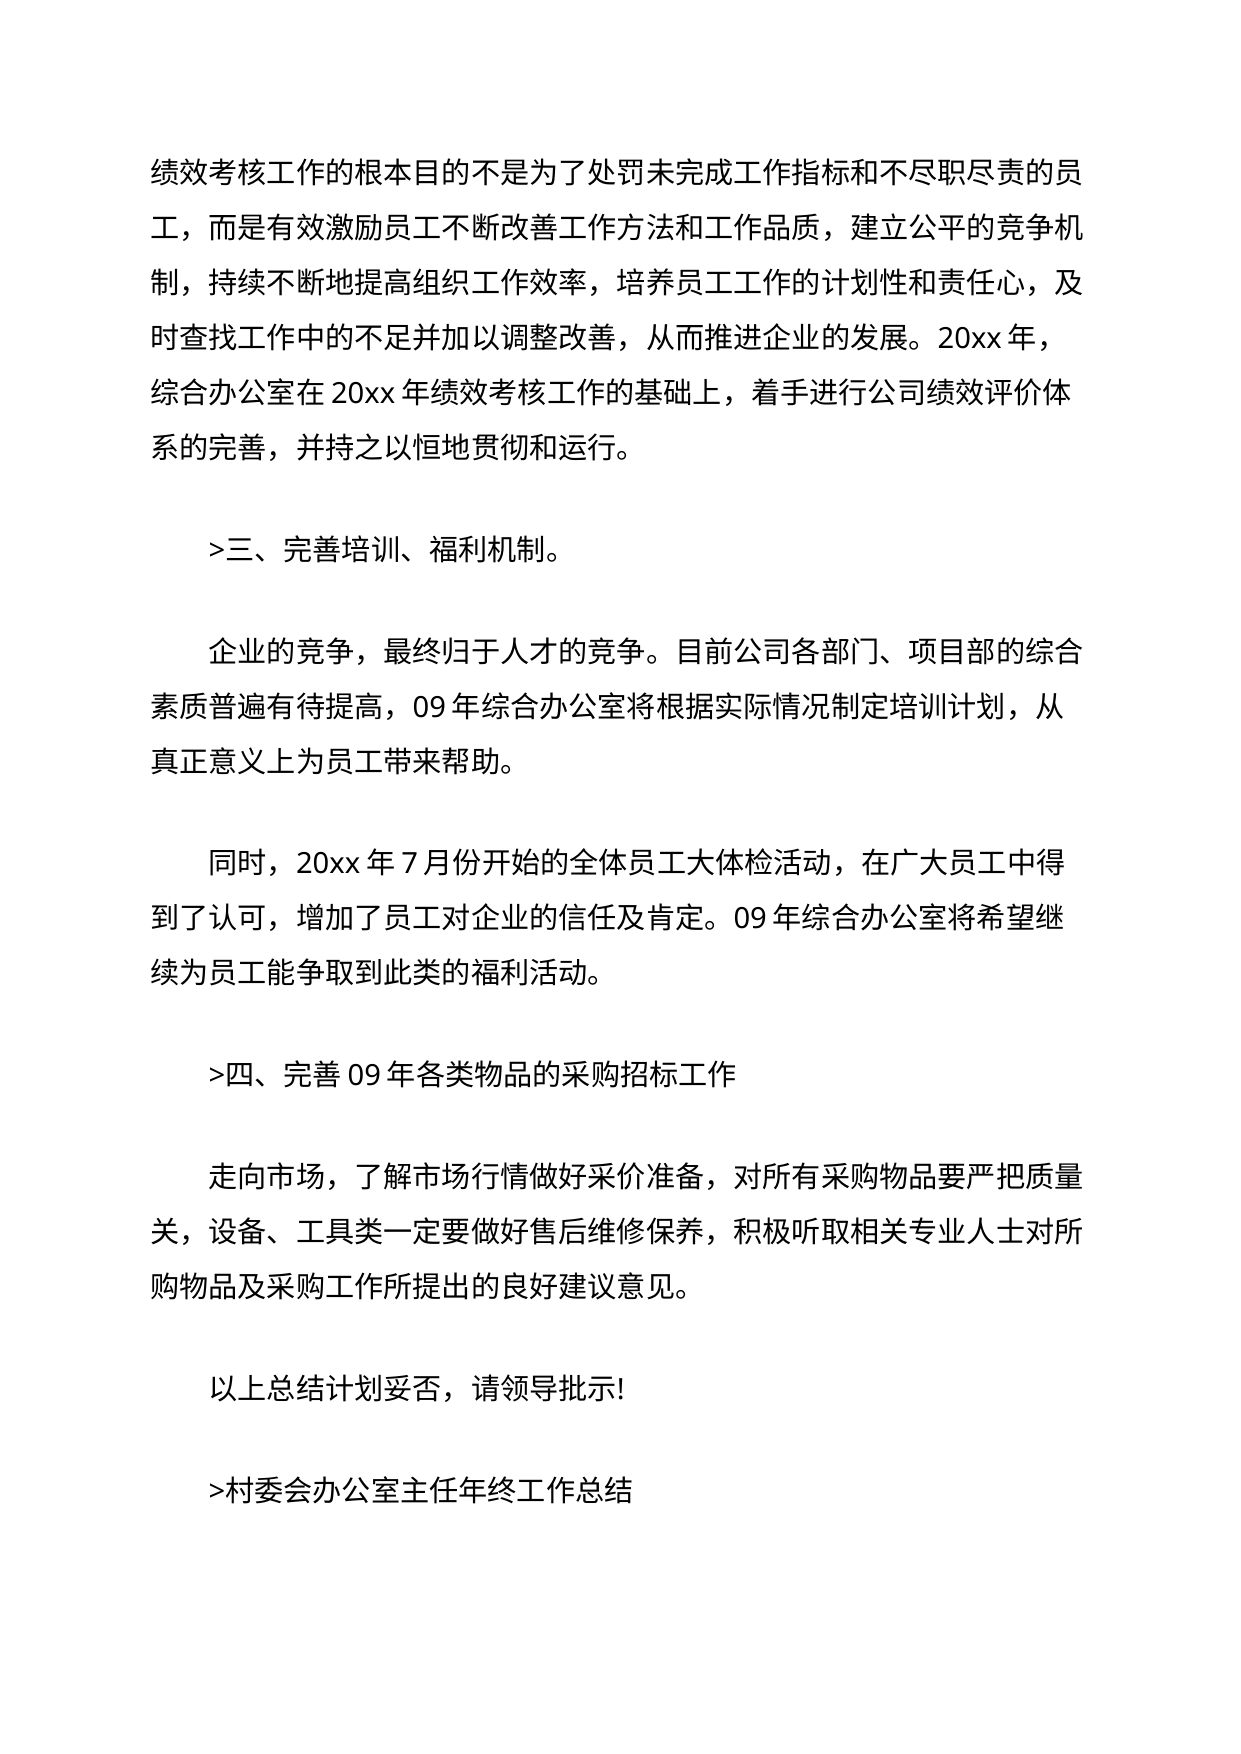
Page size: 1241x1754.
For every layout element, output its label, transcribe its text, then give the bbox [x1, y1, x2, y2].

text 走向市场，了解市场行情做好采价准备，对所有采购物品要严把质量关，设备、工具类一定要做好售后维修保养，积极听取相关专业人士对所购物品及采购工作所提出的良好建议意见。 [150, 1154, 1090, 1306]
text 同时，20xx年7月份开始的全体员工大体检活动，在广大员工中得到了认可，增加了员工对企业的信任及肯定。09年综合办公室将希望继续为员工能争取到此类的福利活动。 [150, 840, 1090, 992]
text 企业的竞争，最终归于人才的竞争。目前公司各部门、项目部的综合素质普遍有待提高，09年综合办公室将根据实际情况制定培训计划，从真正意义上为员工带来帮助。 [150, 628, 1090, 781]
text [150, 150, 1090, 467]
text >村委会办公室主任年终工作总结 [150, 1467, 1090, 1510]
text 以上总结计划妥否，请领导批示! [150, 1365, 1090, 1408]
text >四、完善09年各类物品的采购招标工作 [150, 1052, 1090, 1094]
text >三、完善培训、福利机制。 [150, 526, 1090, 569]
